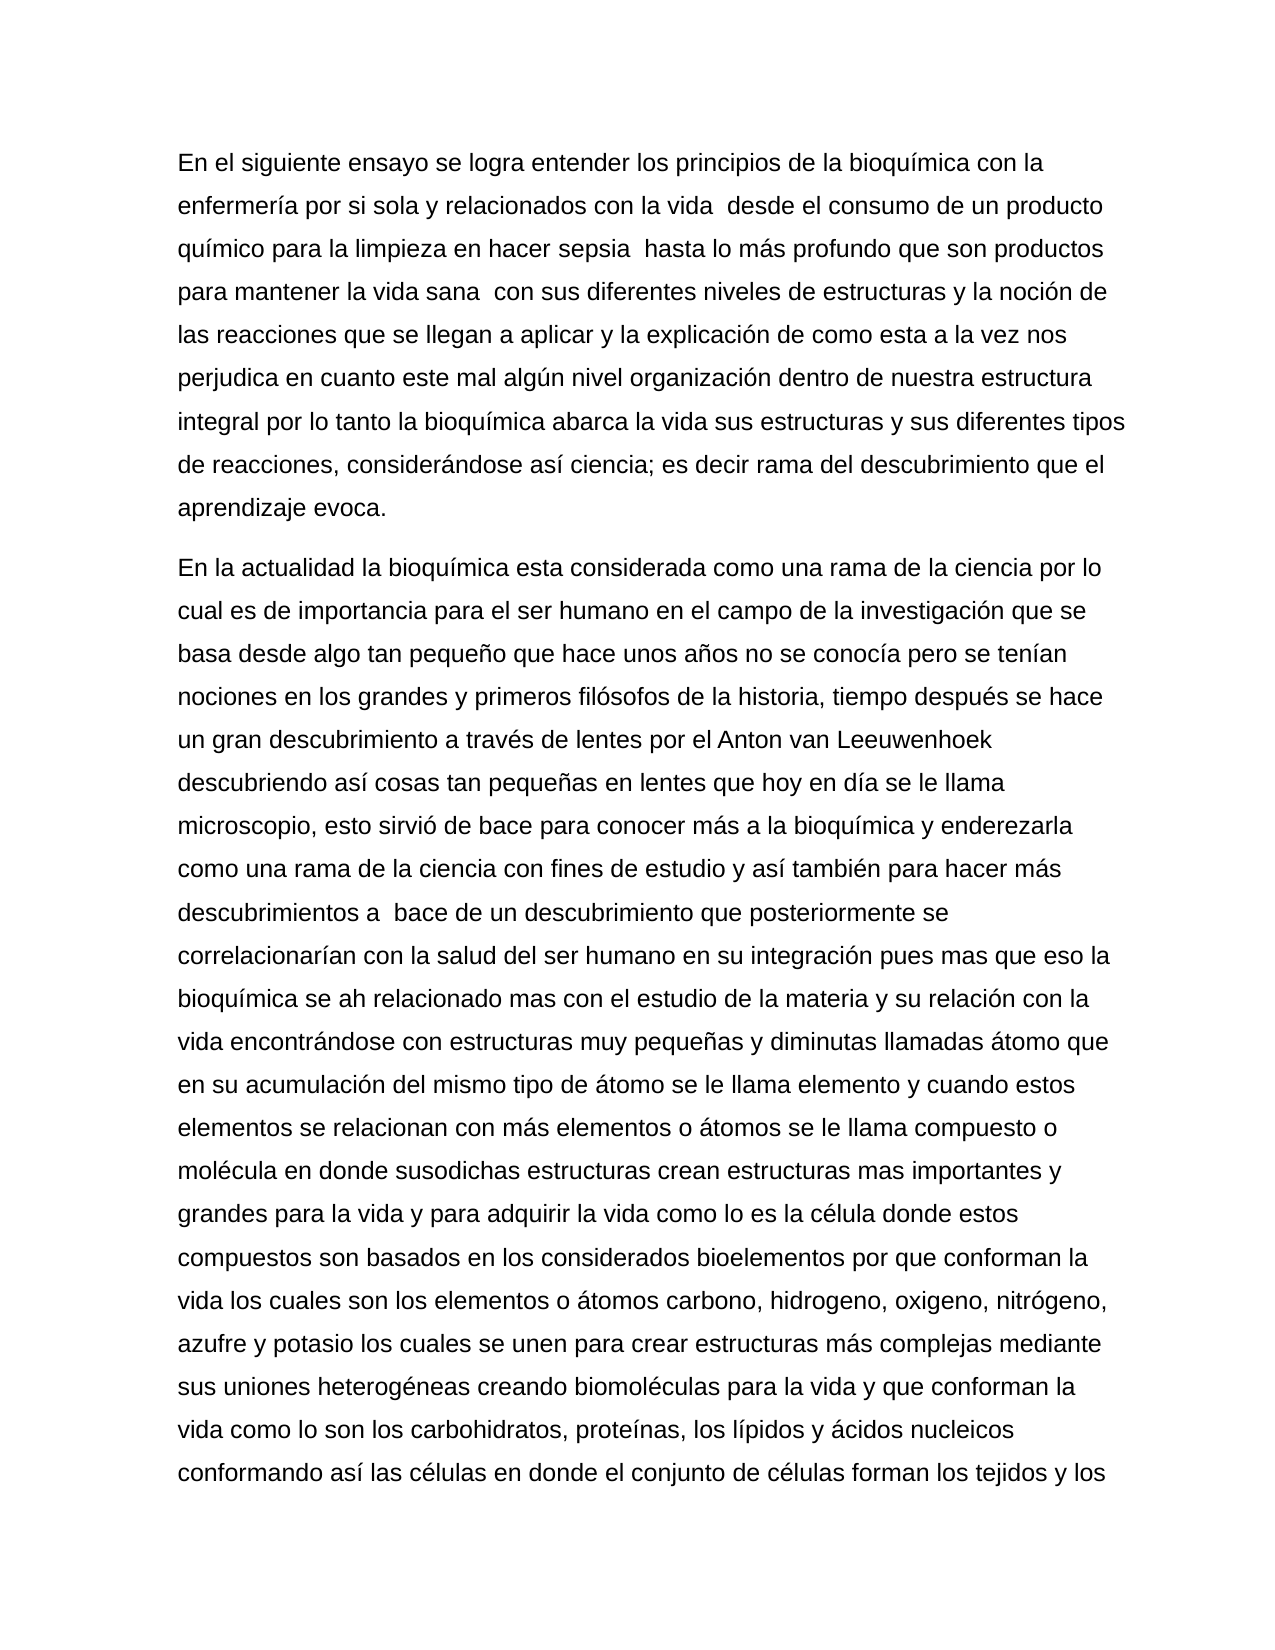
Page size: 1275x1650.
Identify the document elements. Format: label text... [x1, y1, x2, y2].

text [177, 552, 1127, 1487]
text En el siguiente ensayo se logra entender los principios de la bioquímica con la enfermería por si sola y relacionados con la vida desde el consumo de un producto químico para la limpieza en hacer sepsia hasta lo más profundo que son productos para mantener la vida sana con sus diferentes niveles de estructuras y la noción de las reacciones que se llegan a aplicar y la explicación de como esta a la vez nos perjudica en cuanto este mal algún nivel organización dentro de nuestra estructura integral por lo tanto la bioquímica abarca la vida sus estructuras y sus diferentes tipos de reacciones, considerándose así ciencia; es decir rama del descubrimiento que el aprendizaje evoca. [177, 148, 1127, 521]
